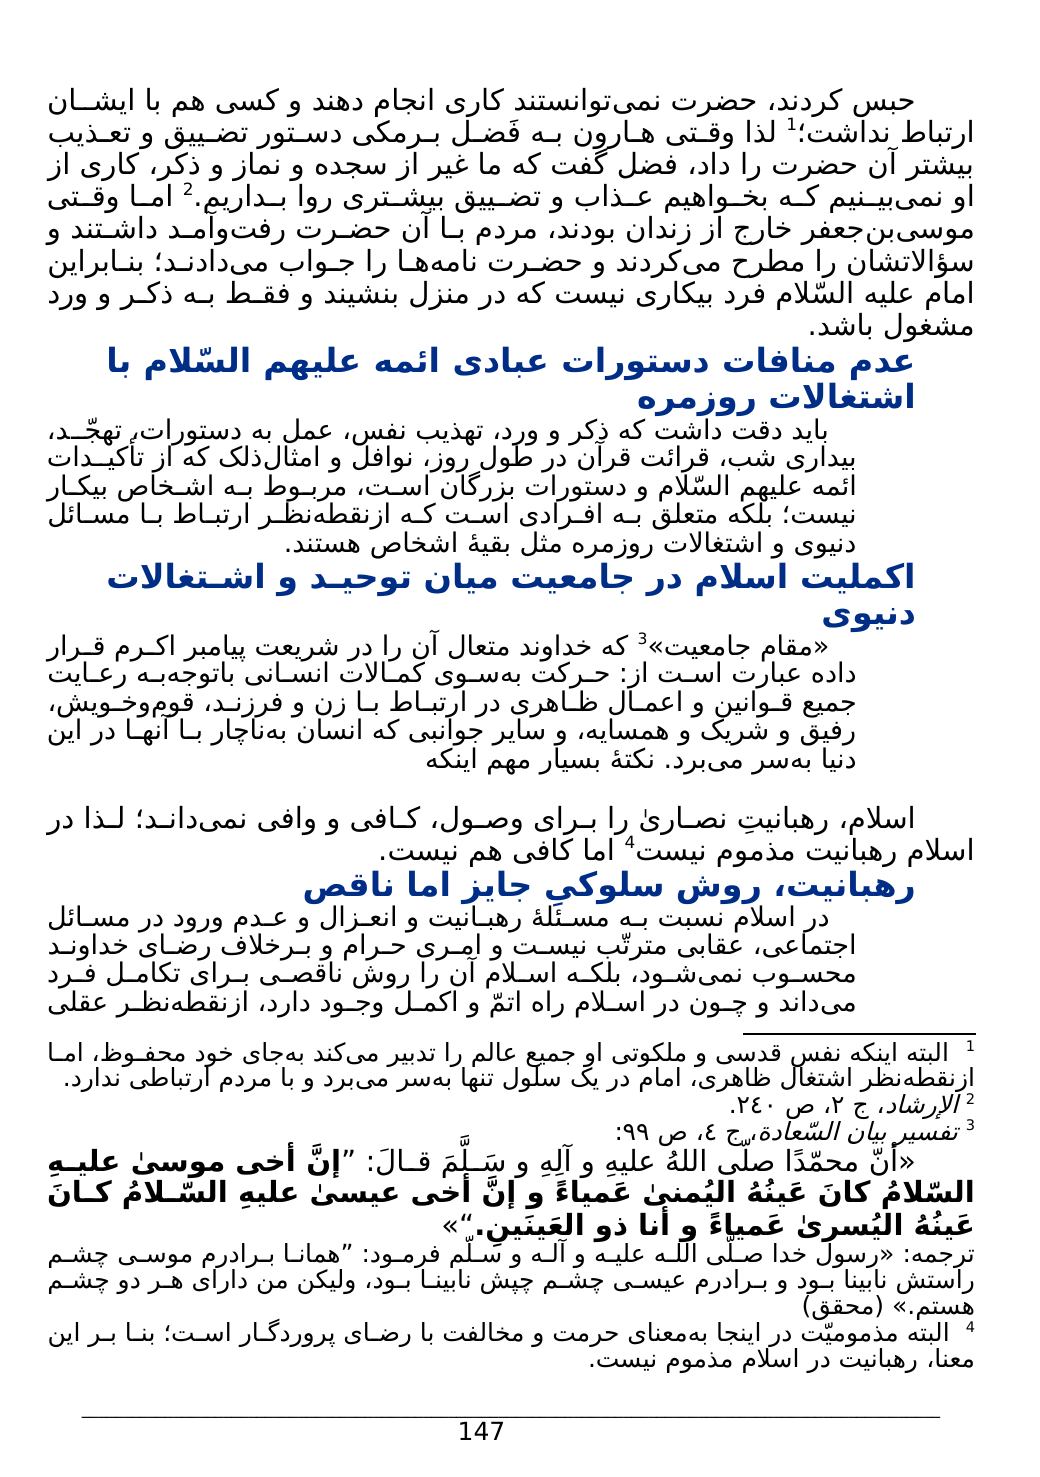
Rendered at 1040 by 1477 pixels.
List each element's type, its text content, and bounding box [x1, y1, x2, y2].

subtitle اکملیت اسلام در جامعیت میان توحید و اشتغالات دنیوی [106, 558, 916, 632]
text در اسلام نسبت به مسئلۀ رهبانیت و انعزال و عدم ورود در مسائل اجتماعی، عقابی مترتّب نیست و امری حرام و برخلاف رضای خداوند محسوب نمی‌شود، بلکه اسلام آن را روش ناقصی برای تکامل فرد می‌داند و چون در اسلام راه اتمّ و اکمل وجود دارد، ازنقطه‌نظر عقلی انتخاب راه مرجوح مورد تأمل است. [47, 904, 857, 1018]
subtitle رهبانیت، روش سلوکیِ جایز اما ناقص [106, 867, 916, 904]
text حبس کردند، حضرت نمی‌توانستند کاری انجام دهند و کسی هم با ایشان ارتباط نداشت؛ لذا وقتی هارون به فَضل برمکی دستور تضییق و تعذیب بیشتر آن حضرت را داد، فضل گفت که ما غیر از سجده و نماز و ذکر، کاری از او نمی‌بینیم که بخواهیم عذاب و تضییق بیشتری روا بداریم. اما وقتی موسی‌‌بن‌جعفر خارج از زندان بودند، مردم با آن حضرت ‌رفت‌وآمد داشتند و سؤالاتشان را مطرح می‌کردند و حضرت نامه‌ها را جواب می‌دادند؛ بنابراین امام علیه السّلام فرد بیکاری نیست که در منزل بنشیند و فقط به ذکر و ورد مشغول باشد. [47, 84, 975, 343]
text باید دقت داشت که ذکر و ورد، تهذیب نفس، عمل به دستورات، تهجّد، بیداری شب، قرائت قرآن در طول روز، نوافل و امثال‌ذلک که از تأکیدات ائمه علیهم السّلام و دستورات بزرگان است، مربوط به اشخاص بیکار نیست؛ بلکه متعلق به افرادی است که ازنقطه‌نظر ارتباط با مسائل دنیوی و اشتغالات روزمره مثل بقیۀ اشخاص هستند. [47, 416, 857, 558]
text «مقام جامعیت» که خداوند متعال آن را در شریعت پیامبر اکرم قرار داده عبارت است از: حرکت به‌سوی کمالات انسانی باتوجه‌به رعایت جمیع قوانین و اعمال ظاهری در ارتباط با زن و فرزند، قوم‌وخویش، رفیق و شریک و همسایه، و سایر جوانبی که انسان به‌ناچار با آنها در این دنیا به‌سر می‌برد. نکتۀ بسیار مهم اینکه [47, 632, 857, 774]
text اسلام، رهبانیتِ نصاریٰ را برای وصول، کافی و وافی نمی‌داند؛ لذا در اسلام رهبانیت مذموم نیست اما کافی هم نیست. [47, 803, 975, 867]
subtitle عدم منافات دستورات عبادی ائمه علیهم السّلام با اشتغالات روزمره [106, 343, 916, 416]
